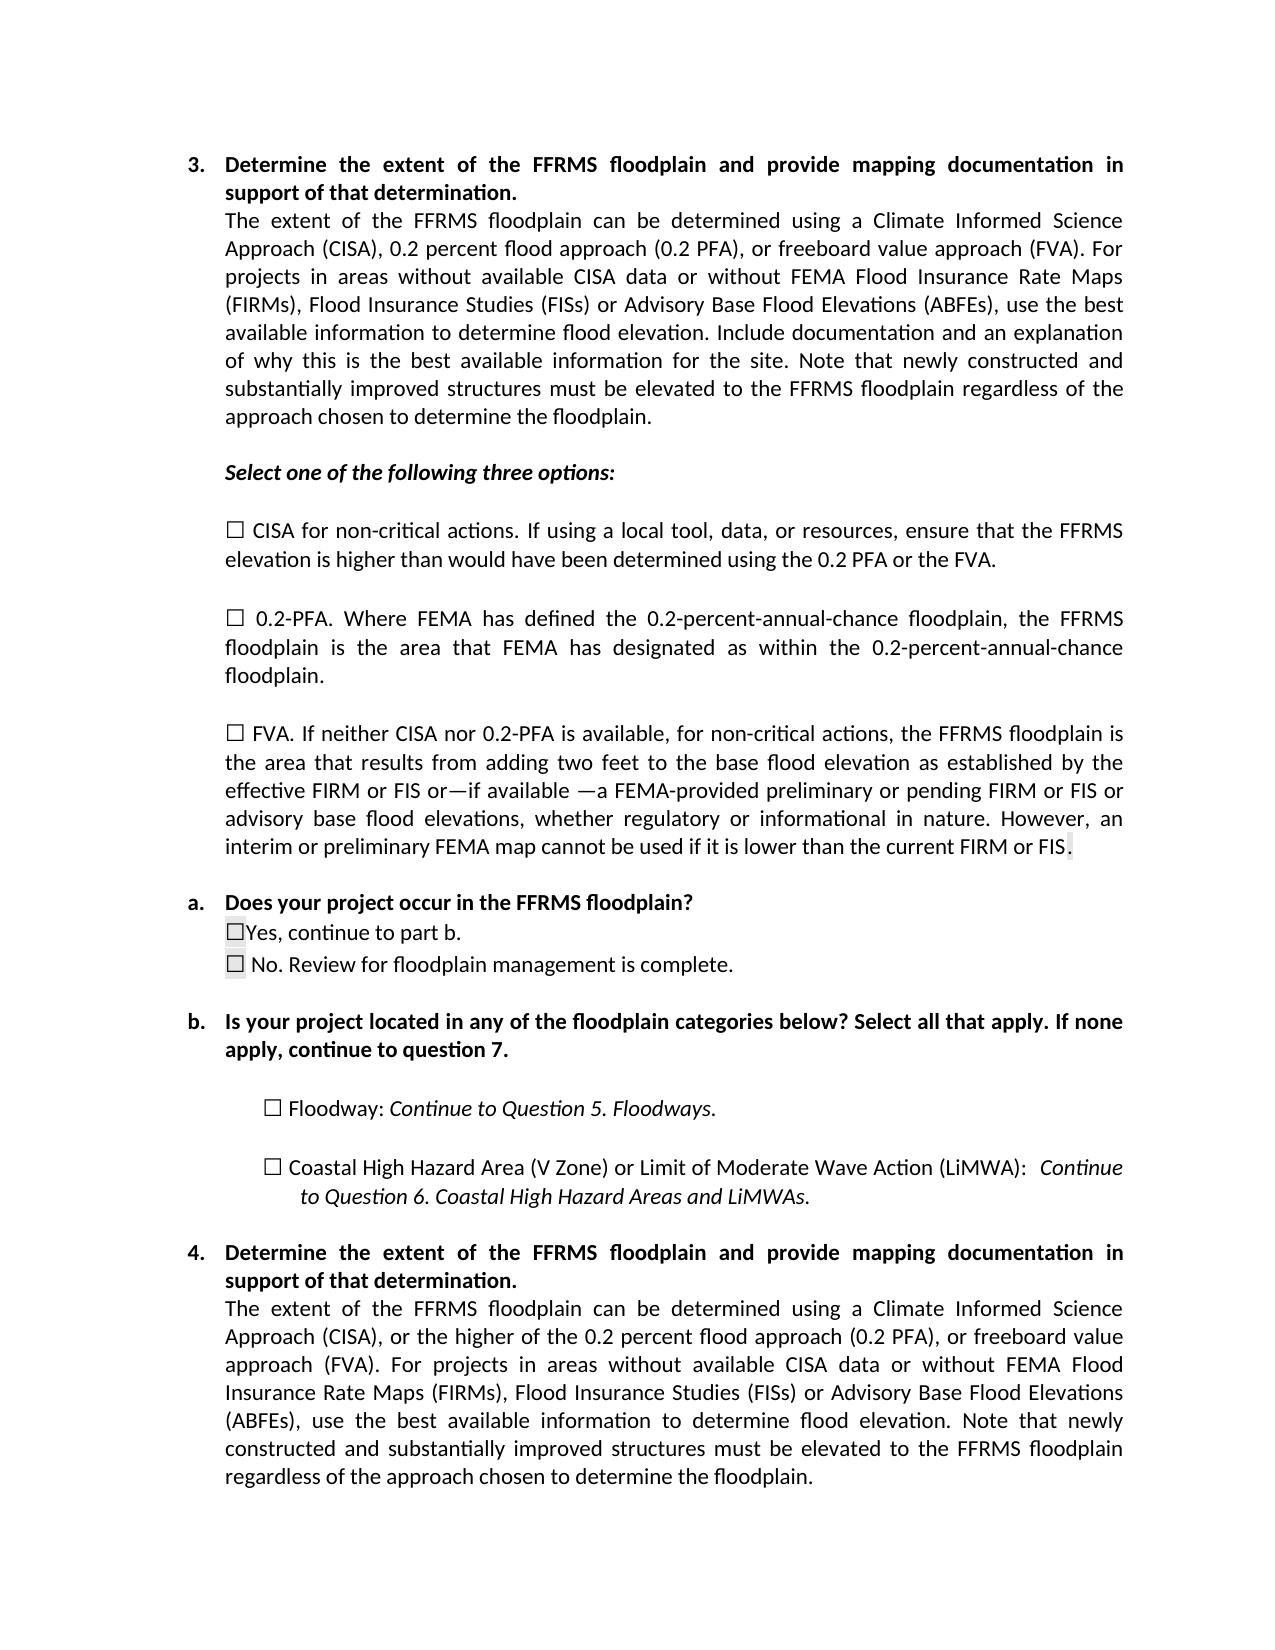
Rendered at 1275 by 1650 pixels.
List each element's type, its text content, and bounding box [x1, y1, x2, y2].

text CISA for non-critical actions. If using a local tool, data, or resources, ensure that the FFRMS elevation is higher than would have been determined using the 0.2 PFA or the FVA. [225, 514, 1125, 573]
text 0.2-PFA. Where FEMA has defined the 0.2-percent-annual-chance floodplain, the FFRMS floodplain is the area that FEMA has designated as within the 0.2-percent-annual-chance floodplain. [225, 602, 1125, 689]
text Floodway: Continue to Question 5. Floodways. [225, 1092, 1125, 1123]
text Select one of the following three options: [225, 458, 1125, 486]
list Does your project occur in the FFRMS floodplain? [187, 888, 1125, 916]
list No. Review for floodplain management is complete. [225, 947, 1125, 979]
list Is your project located in any of the floodplain categories below? Select all that apply. If none apply, continue to question 7. [187, 1007, 1125, 1063]
text The extent of the FFRMS floodplain can be determined using a Climate Informed Science Approach (CISA), or the higher of the 0.2 percent flood approach (0.2 PFA), or freeboard value approach (FVA). For projects in areas without available CISA data or without FEMA Flood Insurance Rate Maps (FIRMs), Flood Insurance Studies (FISs) or Advisory Base Flood Elevations (ABFEs), use the best available information to determine flood elevation. Note that newly constructed and substantially improved structures must be elevated to the FFRMS floodplain regardless of the approach chosen to determine the floodplain. [225, 1294, 1125, 1490]
text Yes, continue to part b. [246, 916, 1125, 947]
text FVA. If neither CISA nor 0.2-PFA is available, for non-critical actions, the FFRMS floodplain is the area that results from adding two feet to the base flood elevation as established by the effective FIRM or FIS or—if available —a FEMA-provided preliminary or pending FIRM or FIS or advisory base flood elevations, whether regulatory or informational in nature. However, an interim or preliminary FEMA map cannot be used if it is lower than the current FIRM or FIS. [225, 717, 1125, 860]
text Coastal High Hazard Area (V Zone) or Limit of Moderate Wave Action (LiMWA): Continue to Question 6. Coastal High Hazard Areas and LiMWAs. [262, 1151, 1125, 1210]
list Determine the extent of the FFRMS floodplain and provide mapping documentation in support of that determination. [187, 150, 1125, 206]
list Determine the extent of the FFRMS floodplain and provide mapping documentation in support of that determination. [187, 1238, 1125, 1294]
text The extent of the FFRMS floodplain can be determined using a Climate Informed Science Approach (CISA), 0.2 percent flood approach (0.2 PFA), or freeboard value approach (FVA). For projects in areas without available CISA data or without FEMA Flood Insurance Rate Maps (FIRMs), Flood Insurance Studies (FISs) or Advisory Base Flood Elevations (ABFEs), use the best available information to determine flood elevation. Include documentation and an explanation of why this is the best available information for the site. Note that newly constructed and substantially improved structures must be elevated to the FFRMS floodplain regardless of the approach chosen to determine the floodplain. [225, 206, 1125, 430]
